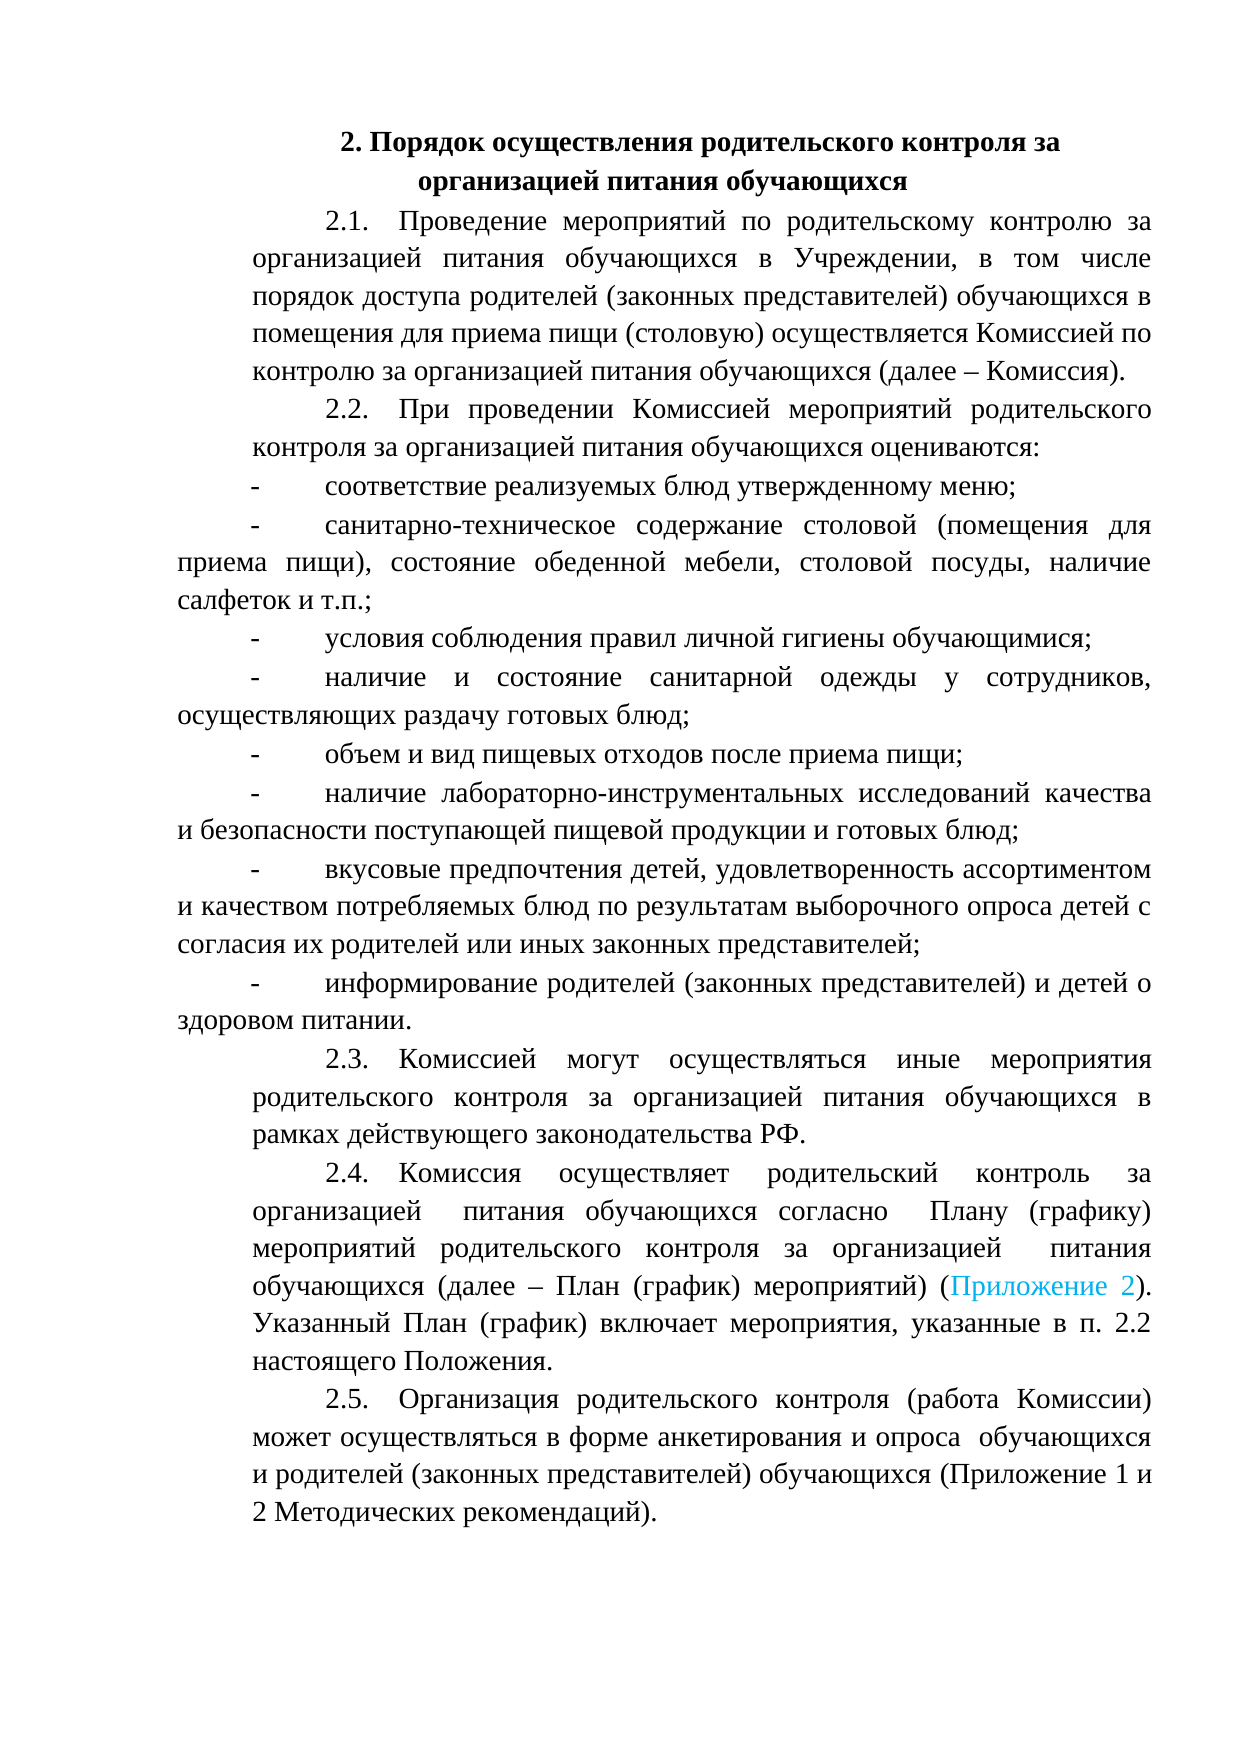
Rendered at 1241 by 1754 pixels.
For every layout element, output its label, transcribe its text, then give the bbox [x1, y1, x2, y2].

list При проведении Комиссией мероприятий родительского контроля за организацией питания обучающихся оцениваются: [252, 392, 1152, 463]
list санитарно-техническое содержание столовой (помещения для приема пищи), состояние обеденной мебели, столовой посуды, наличие салфеток и т.п.; [177, 507, 1152, 615]
list наличие и состояние санитарной одежды у сотрудников, осуществляющих раздачу готовых блюд; [177, 659, 1152, 731]
list соответствие реализуемых блюд утвержденному меню; [177, 468, 1152, 501]
list информирование родителей (законных представителей) и детей о здоровом питании. [177, 965, 1152, 1036]
list Комиссией могут осуществляться иные мероприятия родительского контроля за организацией питания обучающихся в рамках действующего законодательства РФ. [252, 1041, 1152, 1150]
list вкусовые предпочтения детей, удовлетворенность ассортиментом и качеством потребляемых блюд по результатам выборочного опроса детей с согласия их родителей или иных законных представителей; [177, 851, 1152, 959]
list Комиссия осуществляет родительский контроль за организацией питания обучающихся согласно Плану (графику) мероприятий родительского контроля за организацией питания обучающихся (далее – План (график) мероприятий) (Приложение 2). Указанный План (график) включает мероприятия, указанные в п. 2.2 настоящего Положения. [252, 1155, 1152, 1376]
list Организация родительского контроля (работа Комиссии) может осуществляться в форме анкетирования и опроса обучающихся и родителей (законных представителей) обучающихся (Приложение 1 и 2 Методических рекомендаций). [252, 1381, 1152, 1527]
text 2. Порядок осуществления родительского контроля за организацией питания обучающихся [340, 124, 1064, 197]
list объем и вид пищевых отходов после приема пищи; [177, 736, 1152, 769]
list условия соблюдения правил личной гигиены обучающимися; [177, 621, 1152, 654]
list наличие лабораторно-инструментальных исследований качества и безопасности поступающей пищевой продукции и готовых блюд; [177, 775, 1152, 846]
list Проведение мероприятий по родительскому контролю за организацией питания обучающихся в Учреждении, в том числе порядок доступа родителей (законных представителей) обучающихся в помещения для приема пищи (столовую) осуществляется Комиссией по контролю за организацией питания обучающихся (далее – Комиссия). [252, 203, 1152, 386]
